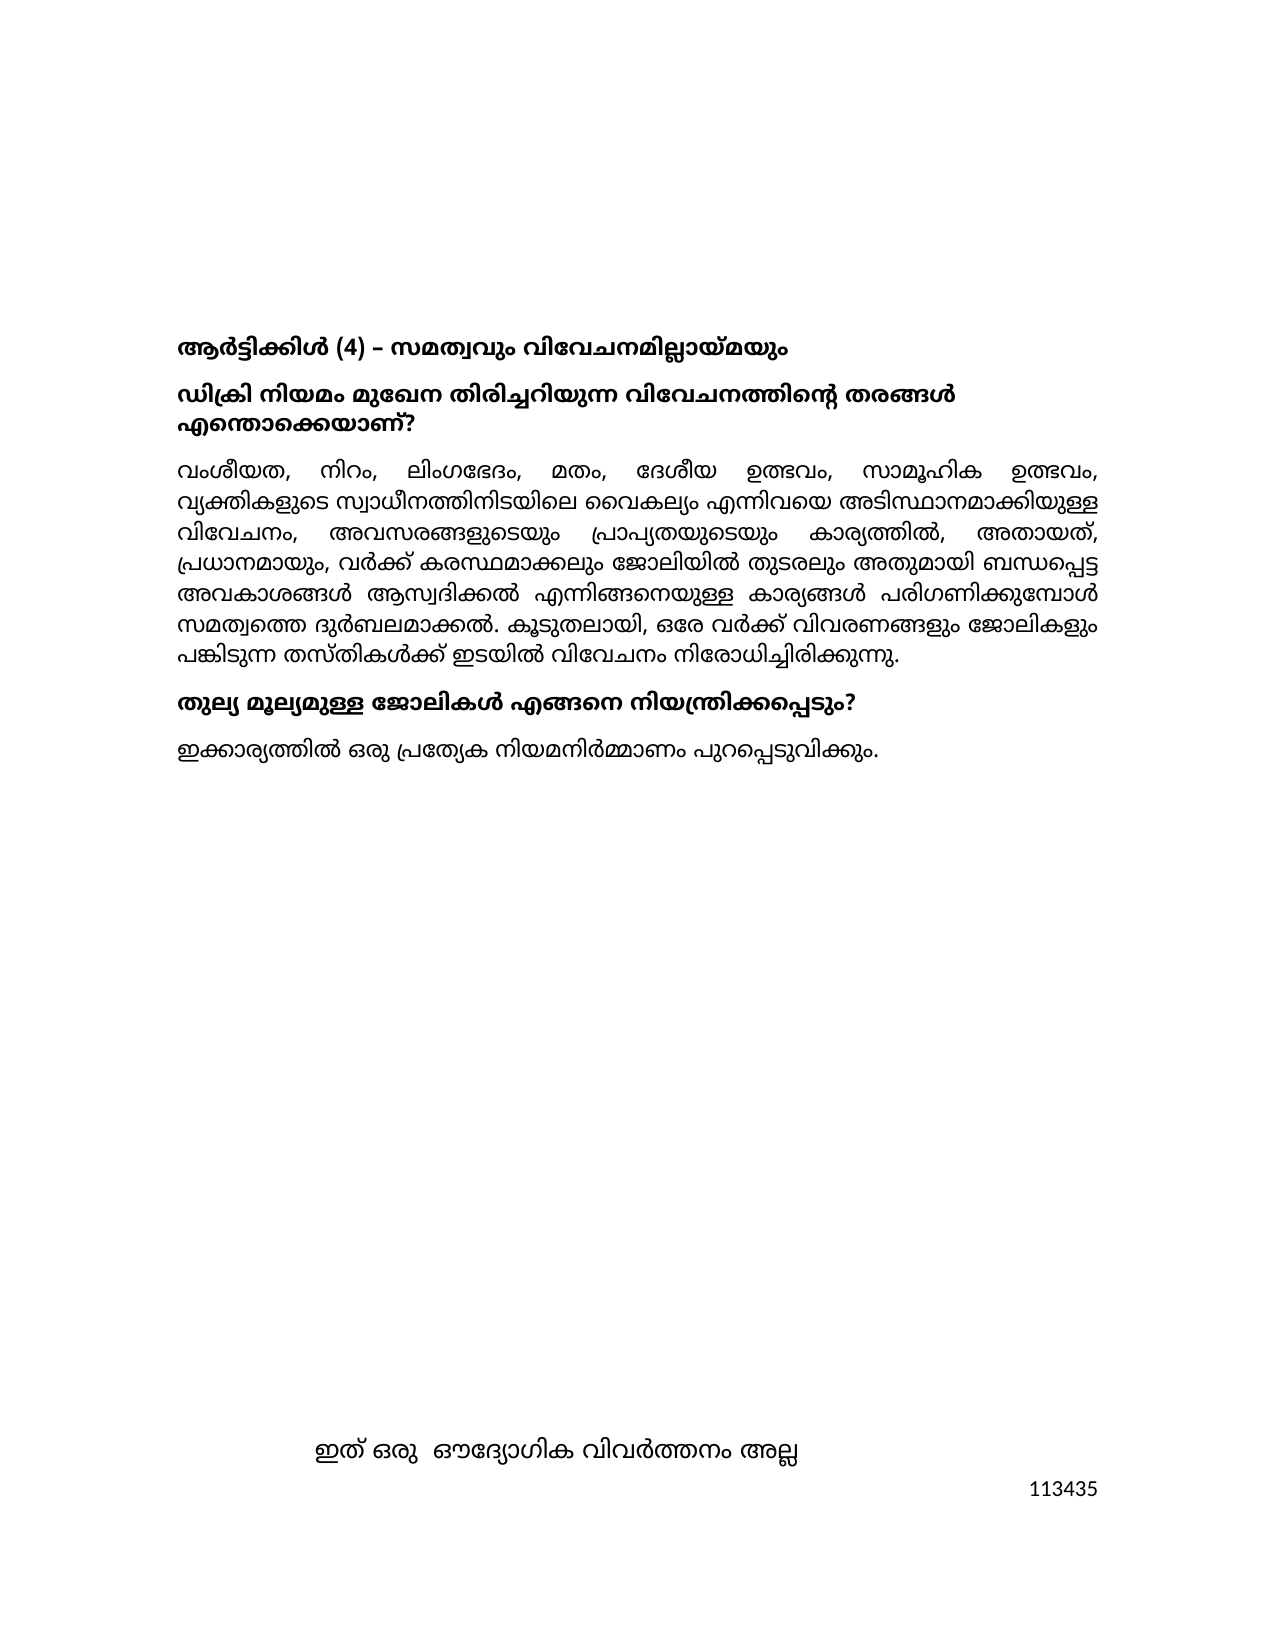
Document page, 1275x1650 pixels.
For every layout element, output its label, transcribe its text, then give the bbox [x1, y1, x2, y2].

subtitle ആർട്ടിക്കിൾ (4) – സമത്വവും വിവേചനമില്ലായ്മയും [177, 335, 1110, 364]
text തുല്യ മൂല്യമുള്ള ജോലികൾ എങ്ങനെ നിയന്ത്രിക്കപ്പെടും? [177, 691, 1110, 719]
text വംശീയത, നിറം, ലിംഗഭേദം, മതം, ദേശീയ ഉത്ഭവം, സാമൂഹിക ഉത്ഭവം, വ്യക്തികളുടെ സ്വാധീനത്തിനിടയിലെ വൈകല്യം എന്നിവയെ അടിസ്ഥാനമാക്കിയുള്ള വിവേചനം, അവസരങ്ങളുടെയും പ്രാപ്യതയുടെയും കാര്യത്തിൽ, അതായത്, പ്രധാനമായും, വർക്ക് കരസ്ഥമാക്കലും ജോലിയിൽ തുടരലും അതുമായി ബന്ധപ്പെട്ട അവകാശങ്ങൾ ആസ്വദിക്കൽ എന്നിങ്ങനെയുള്ള കാര്യങ്ങൾ പരിഗണിക്കുമ്പോൾ സമത്വത്തെ ദുർബലമാക്കൽ. കൂടുതലായി, ഒരേ വർക്ക് വിവരണങ്ങളും ജോലികളും പങ്കിടുന്ന തസ്‌തികൾക്ക് ഇടയിൽ വിവേചനം നിരോധിച്ചിരിക്കുന്നു. [177, 459, 1098, 672]
text ഡിക്രി നിയമം മുഖേന തിരിച്ചറിയുന്ന വിവേചനത്തിന്റെ തരങ്ങൾ എന്തൊക്കെയാണ്? [177, 383, 1110, 440]
text ഇക്കാര്യത്തിൽ ഒരു പ്രത്യേക നിയമനിർമ്മാണം പുറപ്പെടുവിക്കും. [177, 738, 1110, 766]
